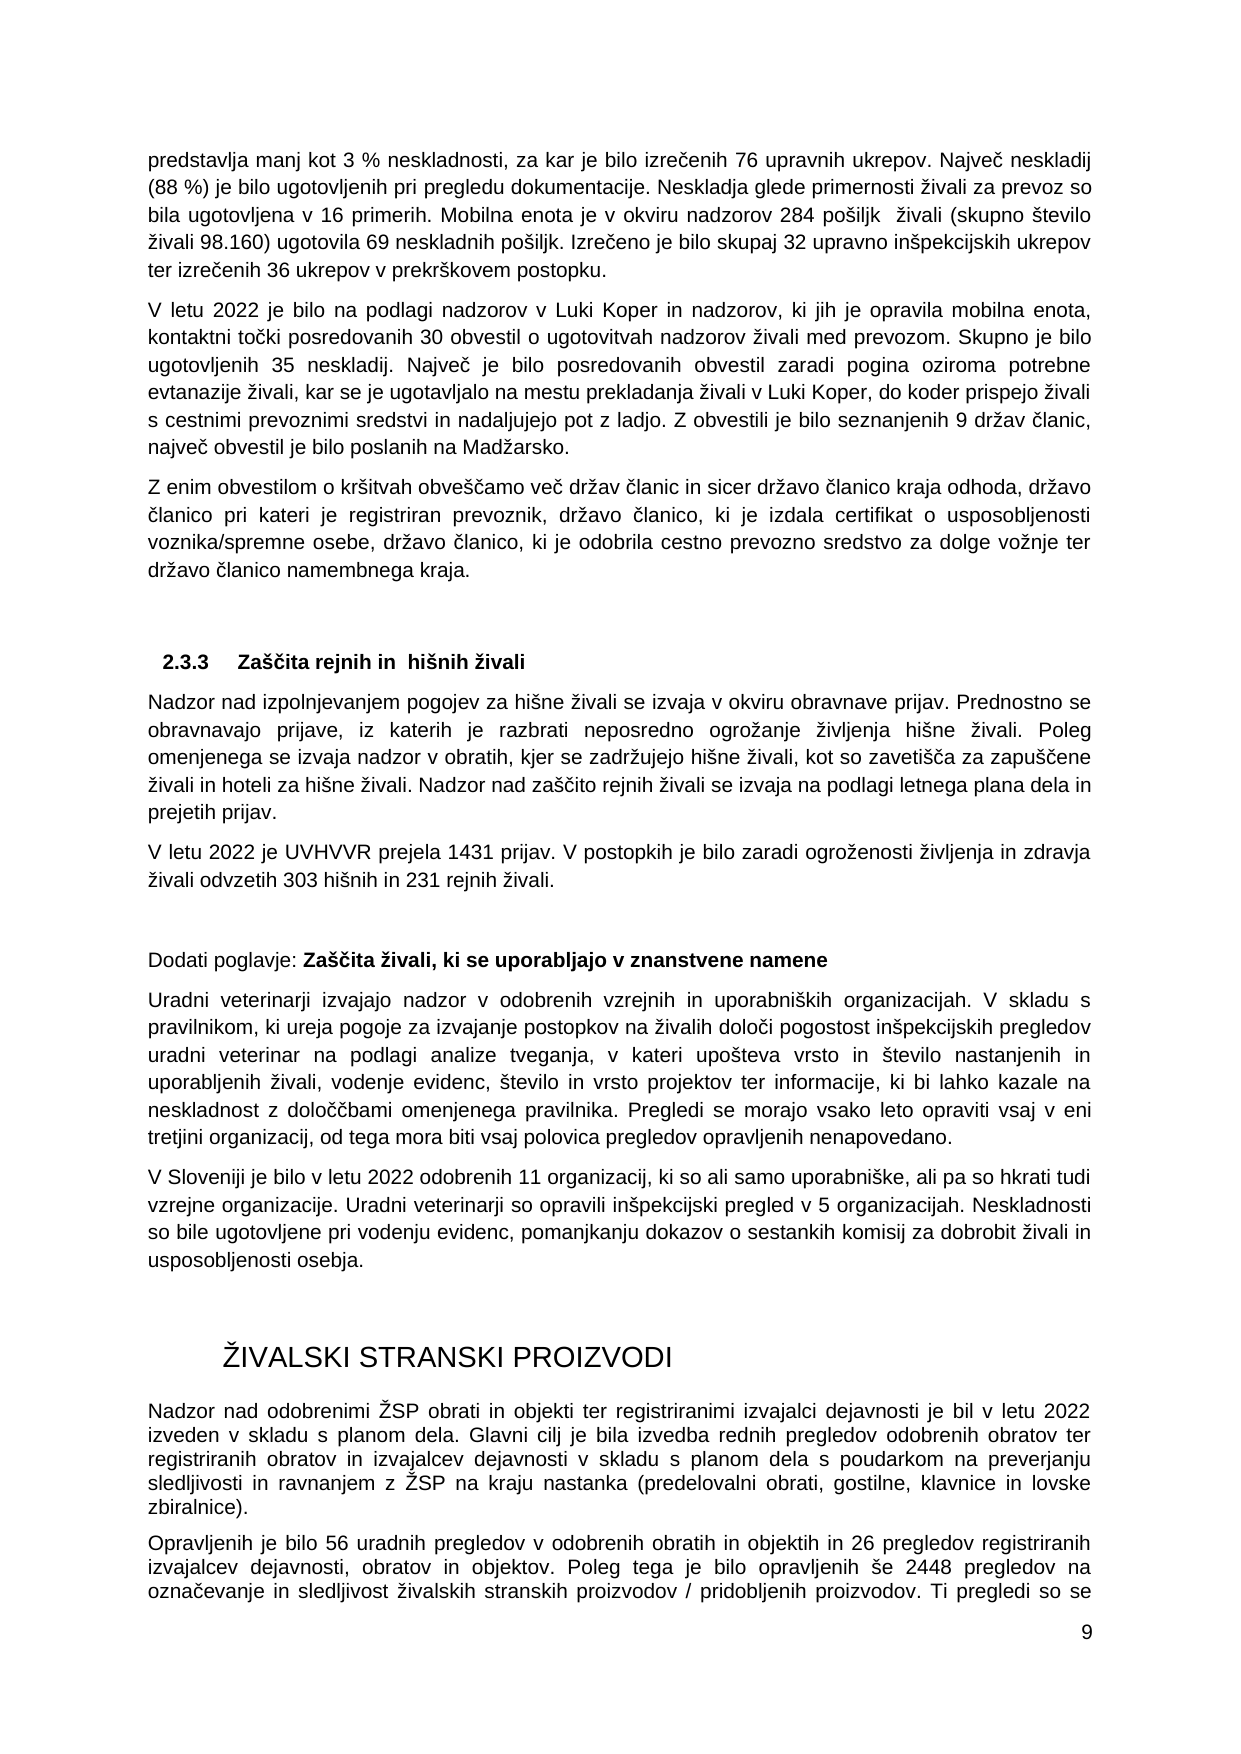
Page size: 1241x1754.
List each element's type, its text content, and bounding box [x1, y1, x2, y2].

text Nadzor nad izpolnjevanjem pogojev za hišne živali se izvaja v okviru obravnave prijav. Prednostno se obravnavajo prijave, iz katerih je razbrati neposredno ogrožanje življenja hišne živali. Poleg omenjenega se izvaja nadzor v obratih, kjer se zadržujejo hišne živali, kot so zavetišča za zapuščene živali in hoteli za hišne živali. Nadzor nad zaščito rejnih živali se izvaja na podlagi letnega plana dela in prejetih prijav. [148, 690, 1093, 824]
text Nadzor nad odobrenimi ŽSP obrati in objekti ter registriranimi izvajalci dejavnosti je bil v letu 2022 izveden v skladu s planom dela. Glavni cilj je bila izvedba rednih pregledov odobrenih obratov ter registriranih obratov in izvajalcev dejavnosti v skladu s planom dela s poudarkom na preverjanju sledljivosti in ravnanjem z ŽSP na kraju nastanka (predelovalni obrati, gostilne, klavnice in lovske zbiralnice). [148, 1399, 1093, 1518]
text V letu 2022 je UVHVVR prejela 1431 prijav. V postopkih je bilo zaradi ogroženosti življenja in zdravja živali odvzetih 303 hišnih in 231 rejnih živali. [148, 840, 1093, 892]
text Z enim obvestilom o kršitvah obveščamo več držav članic in sicer državo članico kraja odhoda, državo članico pri kateri je registriran prevoznik, državo članico, ki je izdala certifikat o usposobljenosti voznika/spremne osebe, državo članico, ki je odobrila cestno prevozno sredstvo za dolge vožnje ter državo članico namembnega kraja. [148, 475, 1093, 582]
text Uradni veterinarji izvajajo nadzor v odobrenih vzrejnih in uporabniških organizacijah. V skladu s pravilnikom, ki ureja pogoje za izvajanje postopkov na živalih določi pogostost inšpekcijskih pregledov uradni veterinar na podlagi analize tveganja, v kateri upošteva vrsto in število nastanjenih in uporabljenih živali, vodenje evidenc, število in vrsto projektov ter informacije, ki bi lahko kazale na neskladnost z določčbami omenjenega pravilnika. Pregledi se morajo vsako leto opraviti vsaj v eni tretjini organizacij, od tega mora biti vsaj polovica pregledov opravljenih nenapovedano. [148, 988, 1093, 1149]
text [148, 148, 1093, 282]
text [148, 1531, 1093, 1603]
subtitle ŽIVALSKI STRANSKI PROIZVODI [222, 1340, 1093, 1374]
text Dodati poglavje: Zaščita živali, ki se uporabljajo v znanstvene namene [148, 948, 1093, 972]
text V Sloveniji je bilo v letu 2022 odobrenih 11 organizacij, ki so ali samo uporabniške, ali pa so hkrati tudi vzrejne organizacije. Uradni veterinarji so opravili inšpekcijski pregled v 5 organizacijah. Neskladnosti so bile ugotovljene pri vodenju evidenc, pomanjkanju dokazov o sestankih komisij za dobrobit živali in usposobljenosti osebja. [148, 1165, 1093, 1272]
subtitle Zaščita rejnih in hišnih živali [162, 650, 1093, 674]
text V letu 2022 je bilo na podlagi nadzorov v Luki Koper in nadzorov, ki jih je opravila mobilna enota, kontaktni točki posredovanih 30 obvestil o ugotovitvah nadzorov živali med prevozom. Skupno je bilo ugotovljenih 35 neskladij. Največ je bilo posredovanih obvestil zaradi pogina oziroma potrebne evtanazije živali, kar se je ugotavljalo na mestu prekladanja živali v Luki Koper, do koder prispejo živali s cestnimi prevoznimi sredstvi in nadaljujejo pot z ladjo. Z obvestili je bilo seznanjenih 9 držav članic, največ obvestil je bilo poslanih na Madžarsko. [148, 298, 1093, 459]
